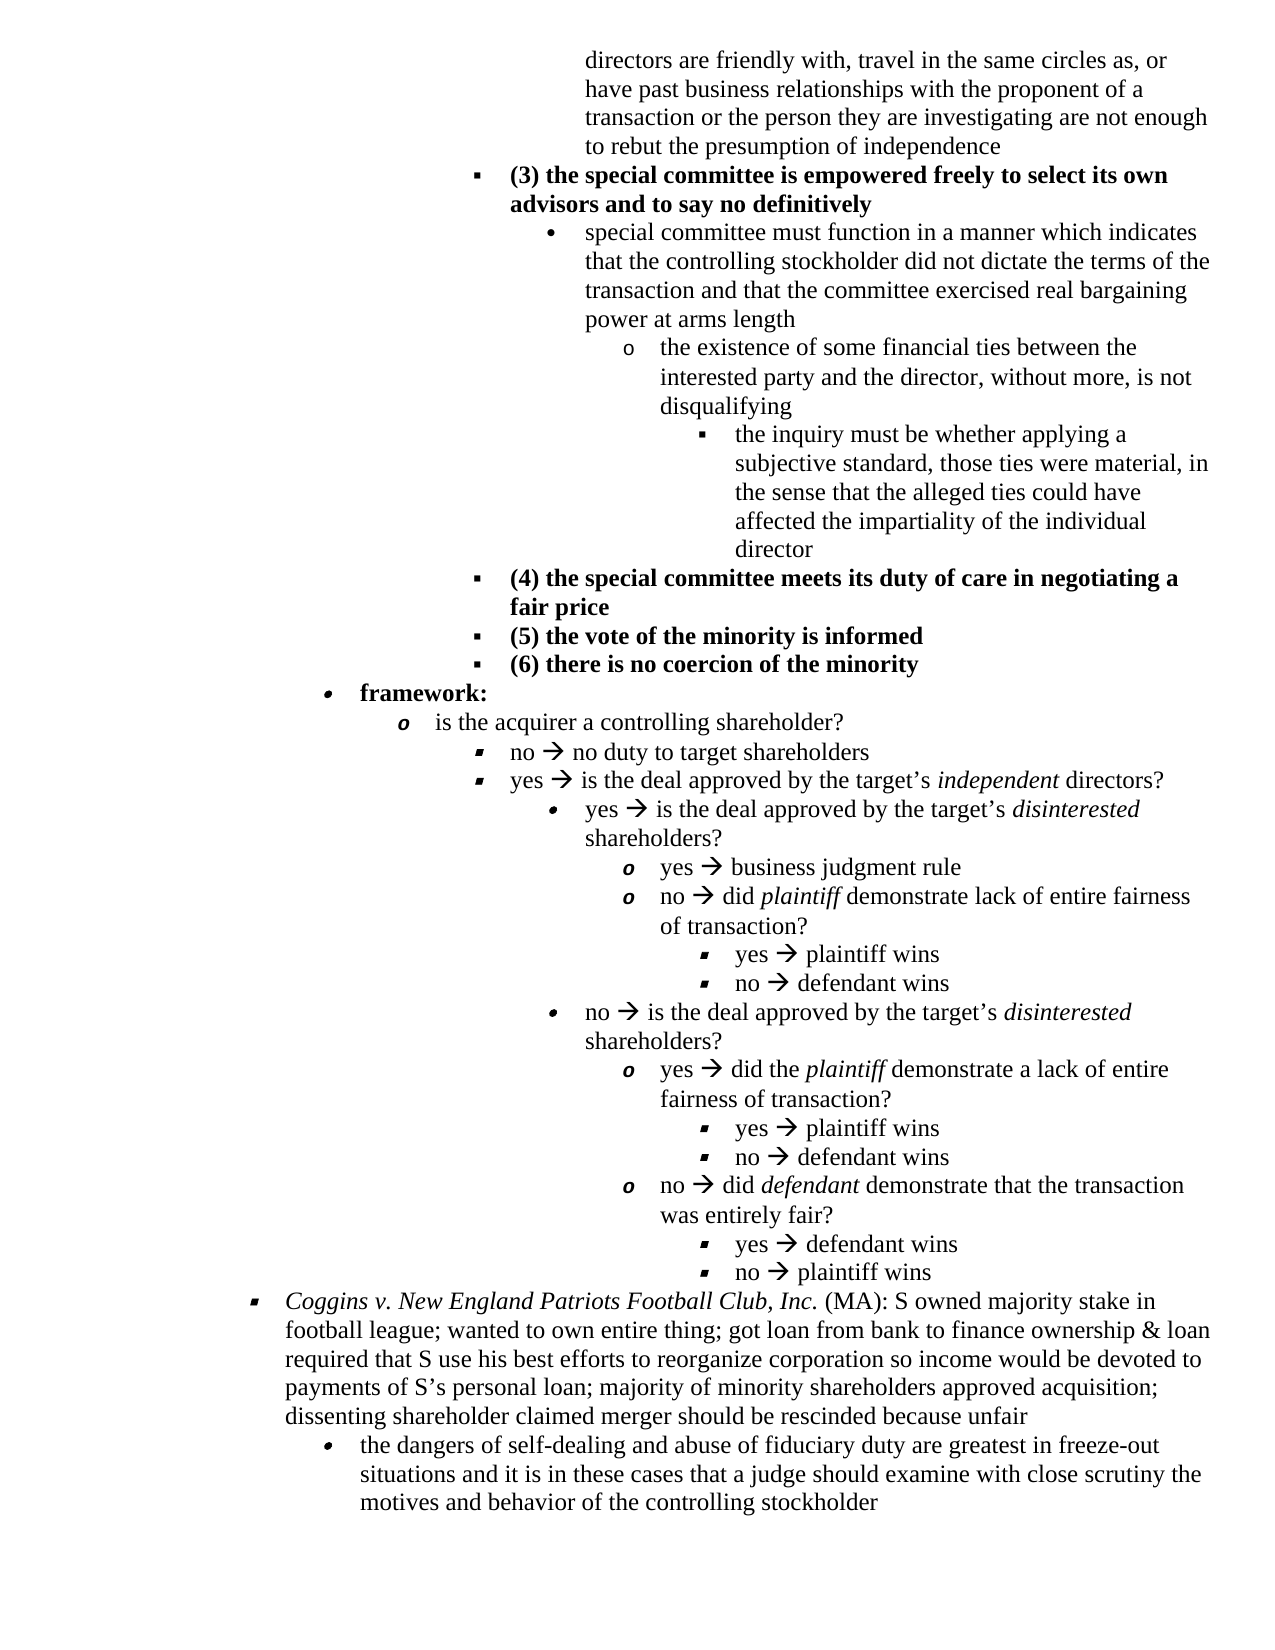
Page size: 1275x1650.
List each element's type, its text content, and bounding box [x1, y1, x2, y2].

list yes is the deal approved by the target’s disinterested shareholders? [547, 794, 1215, 852]
list framework: [322, 678, 1215, 707]
list the dangers of self-dealing and abuse of fiduciary duty are greatest in freeze-out situations and it is in these cases that a judge should examine with close scrutiny the motives and behavior of the controlling stockholder [322, 1430, 1215, 1516]
list (4) the special committee meets its duty of care in negotiating a fair price [472, 563, 1215, 621]
list yes did the plaintiff demonstrate a lack of entire fairness of transaction? [622, 1054, 1215, 1113]
list the existence of some financial ties between the interested party and the director, without more, is not disqualifying [622, 332, 1215, 419]
list yes plaintiff wins [697, 1113, 1215, 1142]
list no is the deal approved by the target’s disinterested shareholders? [547, 997, 1215, 1054]
list yes is the deal approved by the target’s independent directors? [472, 765, 1215, 794]
list no did defendant demonstrate that the transaction was entirely fair? [622, 1170, 1215, 1229]
list the inquiry must be whether applying a subjective standard, those ties were material, in the sense that the alleged ties could have affected the impartiality of the individual director [697, 419, 1215, 563]
list no plaintiff wins [697, 1257, 1215, 1286]
list (6) there is no coercion of the minority [472, 649, 1215, 678]
list no no duty to target shareholders [472, 737, 1215, 765]
list yes plaintiff wins [697, 939, 1215, 968]
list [547, 45, 1215, 160]
list yes defendant wins [697, 1229, 1215, 1257]
list no defendant wins [697, 968, 1215, 997]
list yes business judgment rule [622, 852, 1215, 881]
list special committee must function in a manner which indicates that the controlling stockholder did not dictate the terms of the transaction and that the committee exercised real bargaining power at arms length [547, 217, 1215, 332]
list (3) the special committee is empowered freely to select its own advisors and to say no definitively [472, 160, 1215, 217]
list Coggins v. New England Patriots Football Club, Inc. (MA): S owned majority stake in football league; wanted to own entire thing; got loan from bank to finance ownership & loan required that S use his best efforts to reorganize corporation so income would be devoted to payments of S’s personal loan; majority of minority shareholders approved acquisition; dissenting shareholder claimed merger should be rescinded because unfair [247, 1286, 1215, 1430]
list no did plaintiff demonstrate lack of entire fairness of transaction? [622, 881, 1215, 939]
list no defendant wins [697, 1142, 1215, 1170]
list is the acquirer a controlling shareholder? [397, 707, 1215, 737]
list (5) the vote of the minority is informed [472, 621, 1215, 649]
